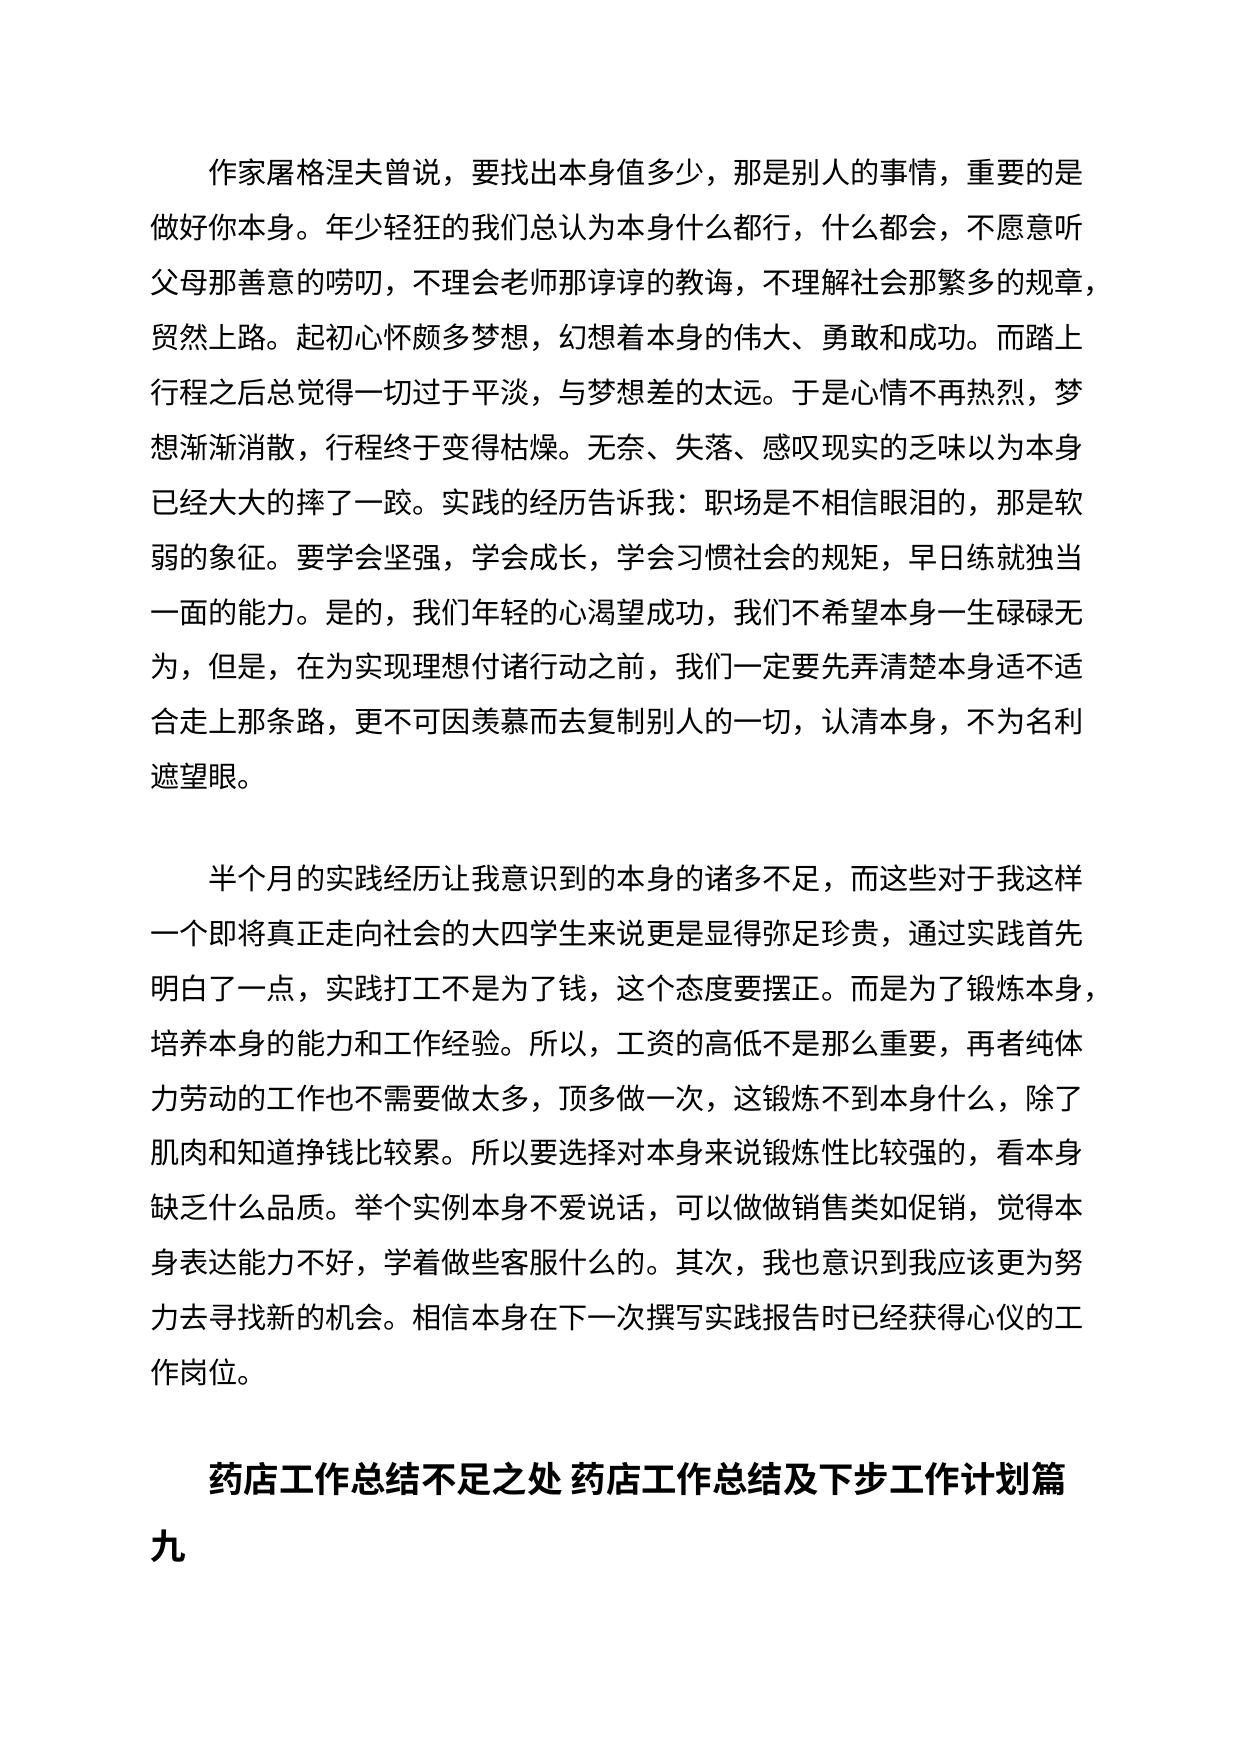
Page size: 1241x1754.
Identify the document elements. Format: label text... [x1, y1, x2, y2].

text 作家屠格涅夫曾说，要找出本身值多少，那是别人的事情，重要的是做好你本身。年少轻狂的我们总认为本身什么都行，什么都会，不愿意听父母那善意的唠叨，不理会老师那谆谆的教诲，不理解社会那繁多的规章，贸然上路。起初心怀颇多梦想，幻想着本身的伟大、勇敢和成功。而踏上行程之后总觉得一切过于平淡，与梦想差的太远。于是心情不再热烈，梦想渐渐消散，行程终于变得枯燥。无奈、失落、感叹现实的乏味以为本身已经大大的摔了一跤。实践的经历告诉我：职场是不相信眼泪的，那是软弱的象征。要学会坚强，学会成长，学会习惯社会的规矩，早日练就独当一面的能力。是的，我们年轻的心渴望成功，我们不希望本身一生碌碌无为，但是，在为实现理想付诸行动之前，我们一定要先弄清楚本身适不适合走上那条路，更不可因羡慕而去复制别人的一切，认清本身，不为名利遮望眼。 [150, 150, 1090, 796]
text 半个月的实践经历让我意识到的本身的诸多不足，而这些对于我这样一个即将真正走向社会的大四学生来说更是显得弥足珍贵，通过实践首先明白了一点，实践打工不是为了钱，这个态度要摆正。而是为了锻炼本身，培养本身的能力和工作经验。所以，工资的高低不是那么重要，再者纯体力劳动的工作也不需要做太多，顶多做一次，这锻炼不到本身什么，除了肌肉和知道挣钱比较累。所以要选择对本身来说锻炼性比较强的，看本身缺乏什么品质。举个实例本身不爱说话，可以做做销售类如促销，觉得本身表达能力不好，学着做些客服什么的。其次，我也意识到我应该更为努力去寻找新的机会。相信本身在下一次撰写实践报告时已经获得心仪的工作岗位。 [150, 856, 1090, 1392]
text 药店工作总结不足之处 药店工作总结及下步工作计划篇九 [150, 1451, 1090, 1569]
